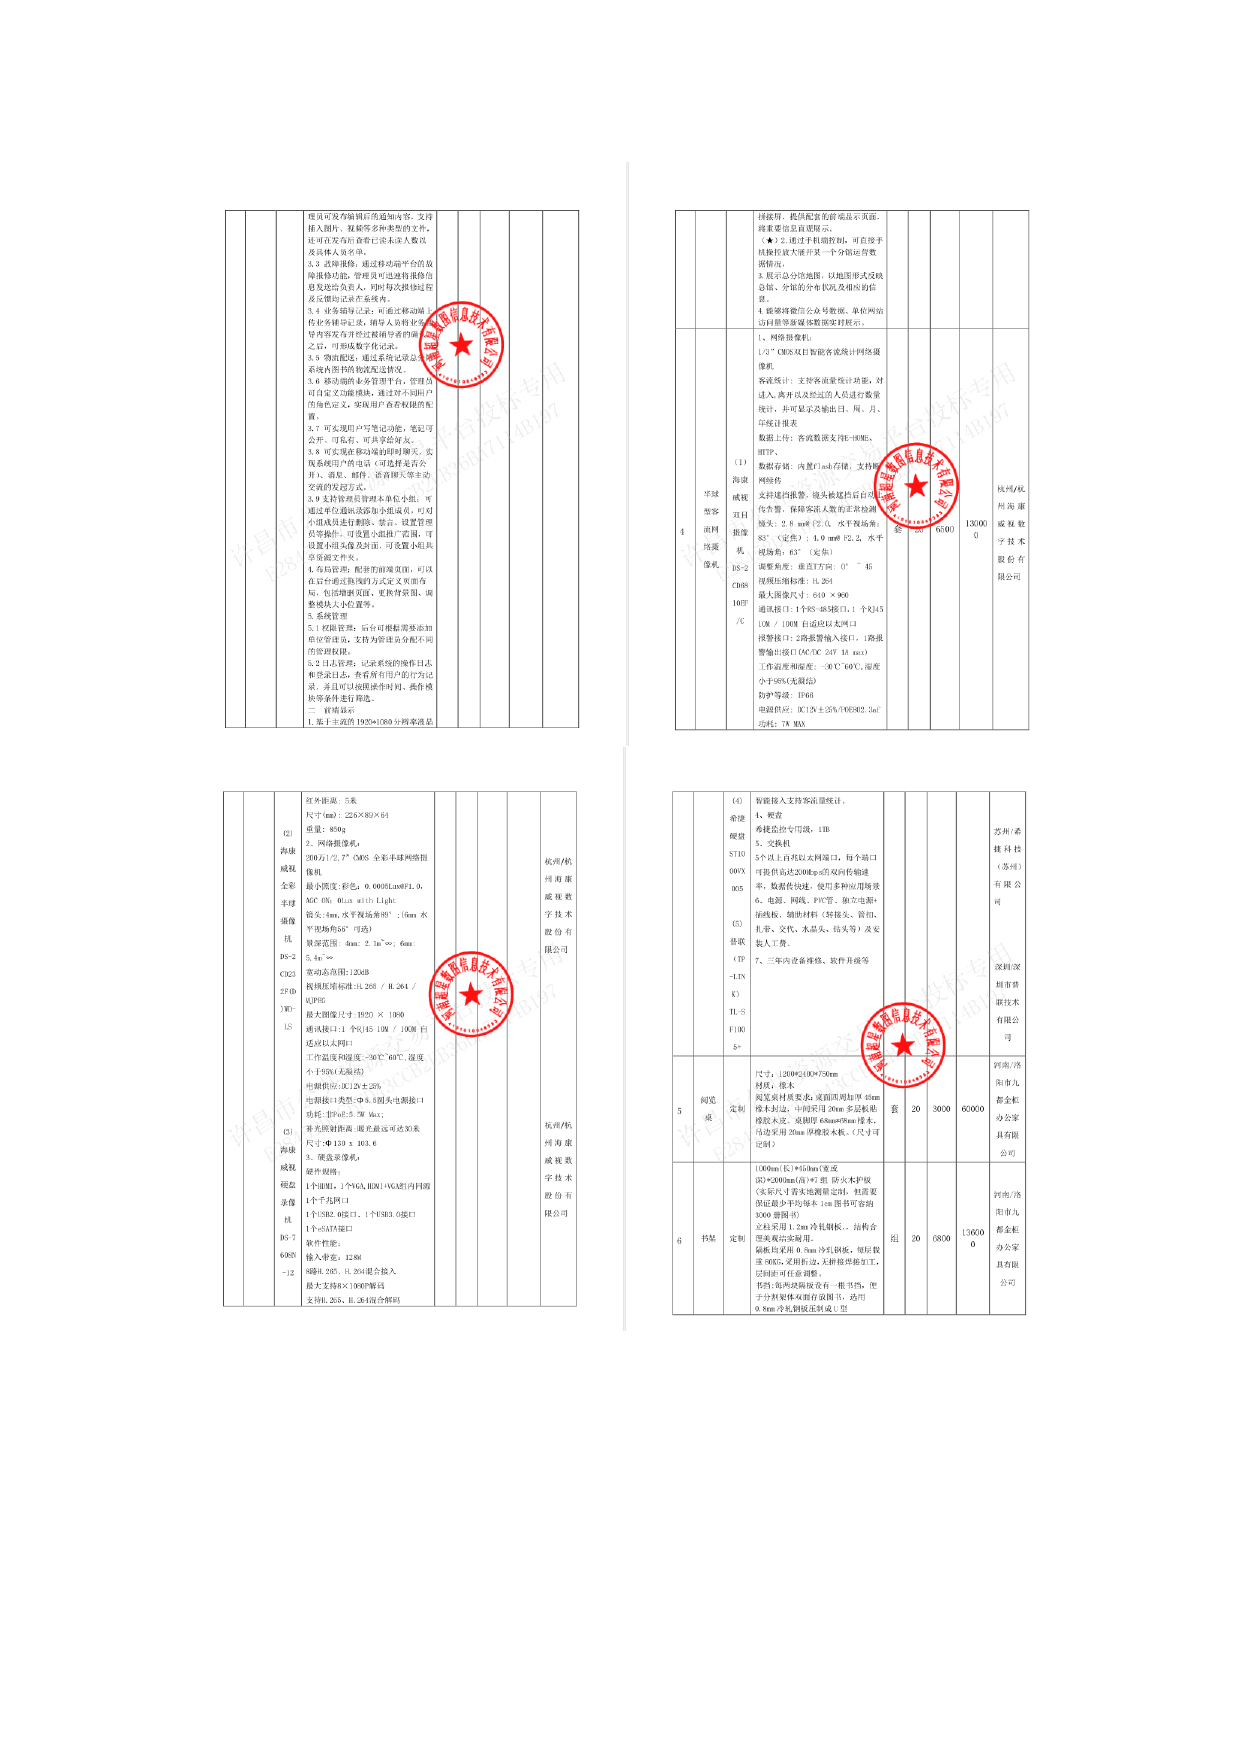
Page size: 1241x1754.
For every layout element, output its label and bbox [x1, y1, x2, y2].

picture [187, 747, 1053, 1331]
picture [187, 162, 1053, 746]
